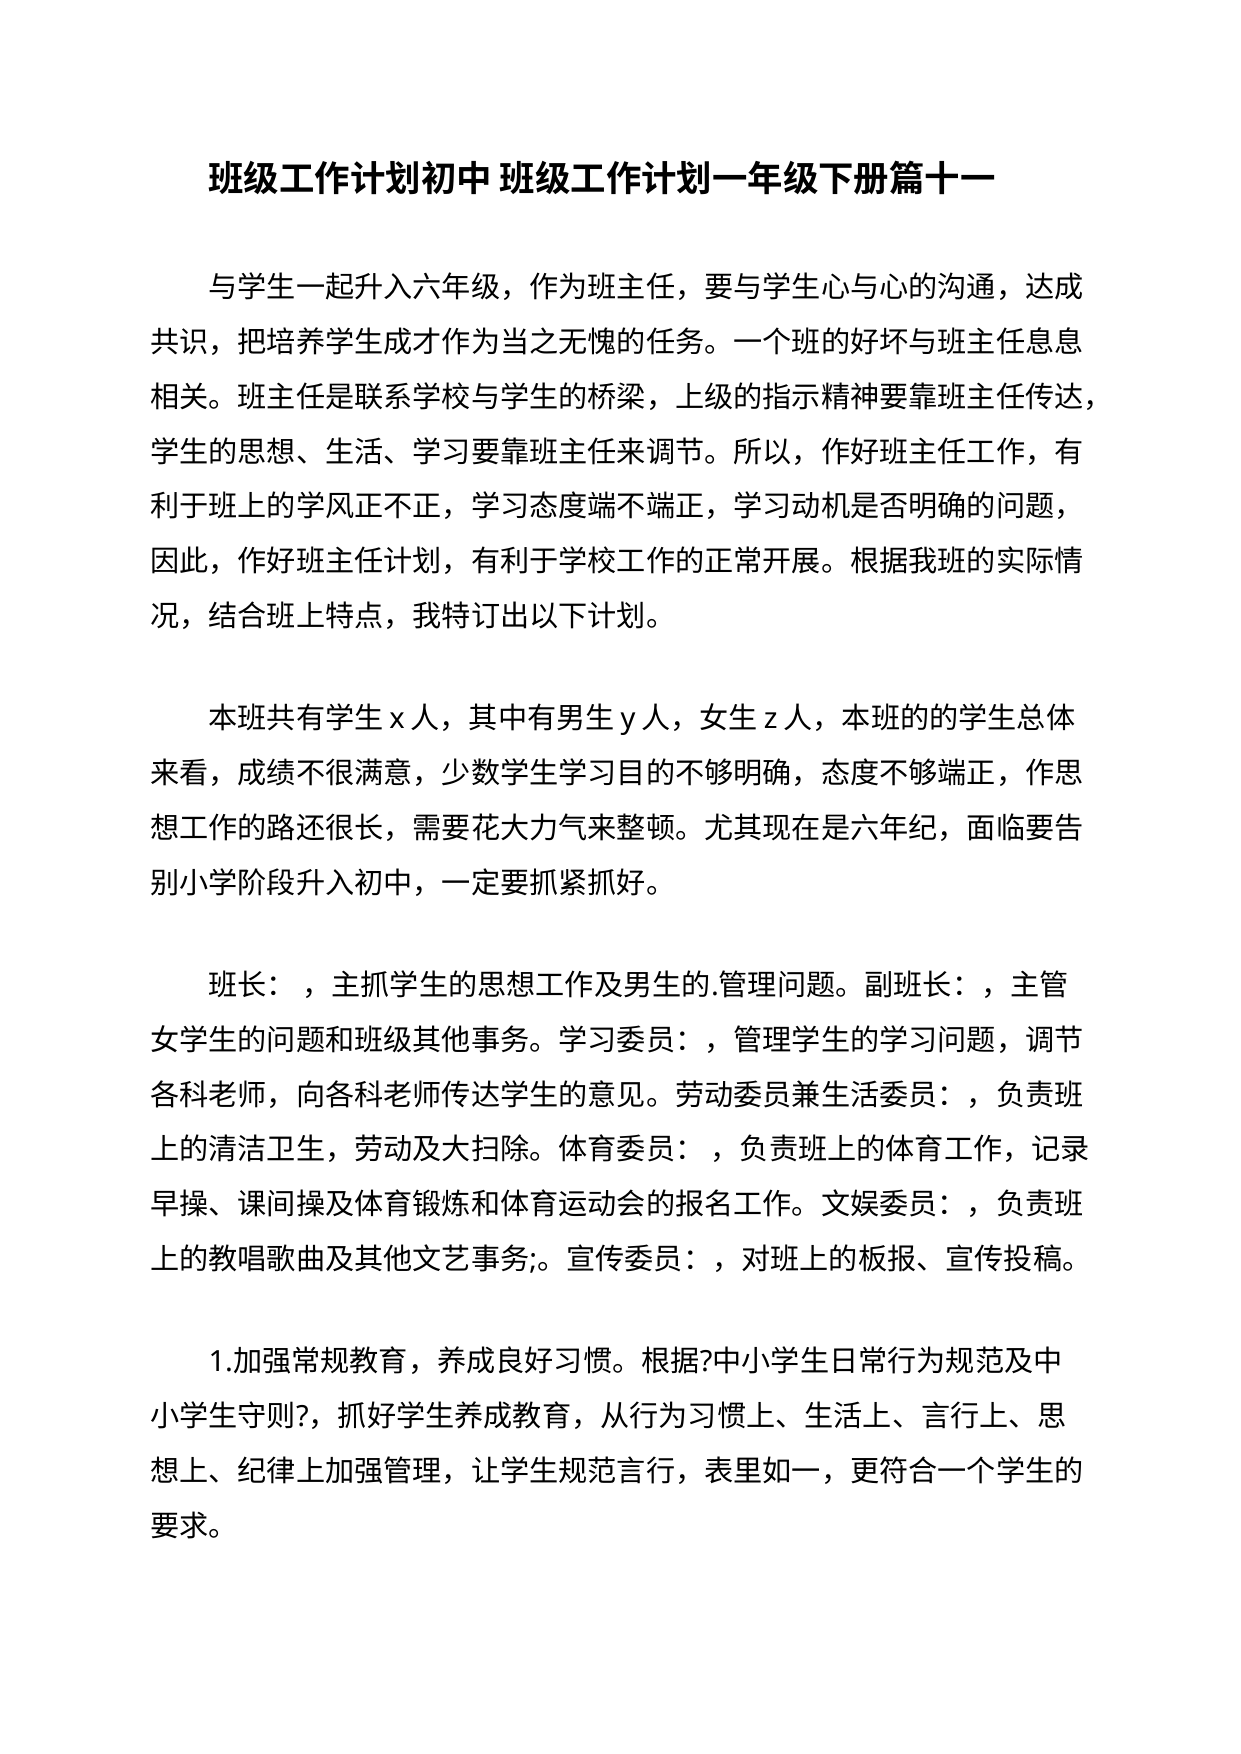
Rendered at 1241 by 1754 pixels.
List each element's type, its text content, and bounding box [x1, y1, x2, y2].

text 1.加强常规教育，养成良好习惯。根据?中小学生日常行为规范及中小学生守则?，抓好学生养成教育，从行为习惯上、生活上、言行上、思想上、纪律上加强管理，让学生规范言行，表里如一，更符合一个学生的要求。 [150, 1338, 1090, 1545]
text 班级工作计划初中 班级工作计划一年级下册篇十一 [150, 150, 1090, 201]
text 班长： ，主抓学生的思想工作及男生的.管理问题。副班长：，主管女学生的问题和班级其他事务。学习委员：，管理学生的学习问题，调节各科老师，向各科老师传达学生的意见。劳动委员兼生活委员：，负责班上的清洁卫生，劳动及大扫除。体育委员： ，负责班上的体育工作，记录早操、课间操及体育锻炼和体育运动会的报名工作。文娱委员：，负责班上的教唱歌曲及其他文艺事务;。宣传委员：，对班上的板报、宣传投稿。 [150, 961, 1090, 1278]
text 本班共有学生x人，其中有男生y人，女生z人，本班的的学生总体来看，成绩不很满意，少数学生学习目的不够明确，态度不够端正，作思想工作的路还很长，需要花大力气来整顿。尤其现在是六年纪，面临要告别小学阶段升入初中，一定要抓紧抓好。 [150, 694, 1090, 902]
text 与学生一起升入六年级，作为班主任，要与学生心与心的沟通，达成共识，把培养学生成才作为当之无愧的任务。一个班的好坏与班主任息息相关。班主任是联系学校与学生的桥梁，上级的指示精神要靠班主任传达，学生的思想、生活、学习要靠班主任来调节。所以，作好班主任工作，有利于班上的学风正不正，学习态度端不端正，学习动机是否明确的问题，因此，作好班主任计划，有利于学校工作的正常开展。根据我班的实际情况，结合班上特点，我特订出以下计划。 [150, 263, 1090, 635]
